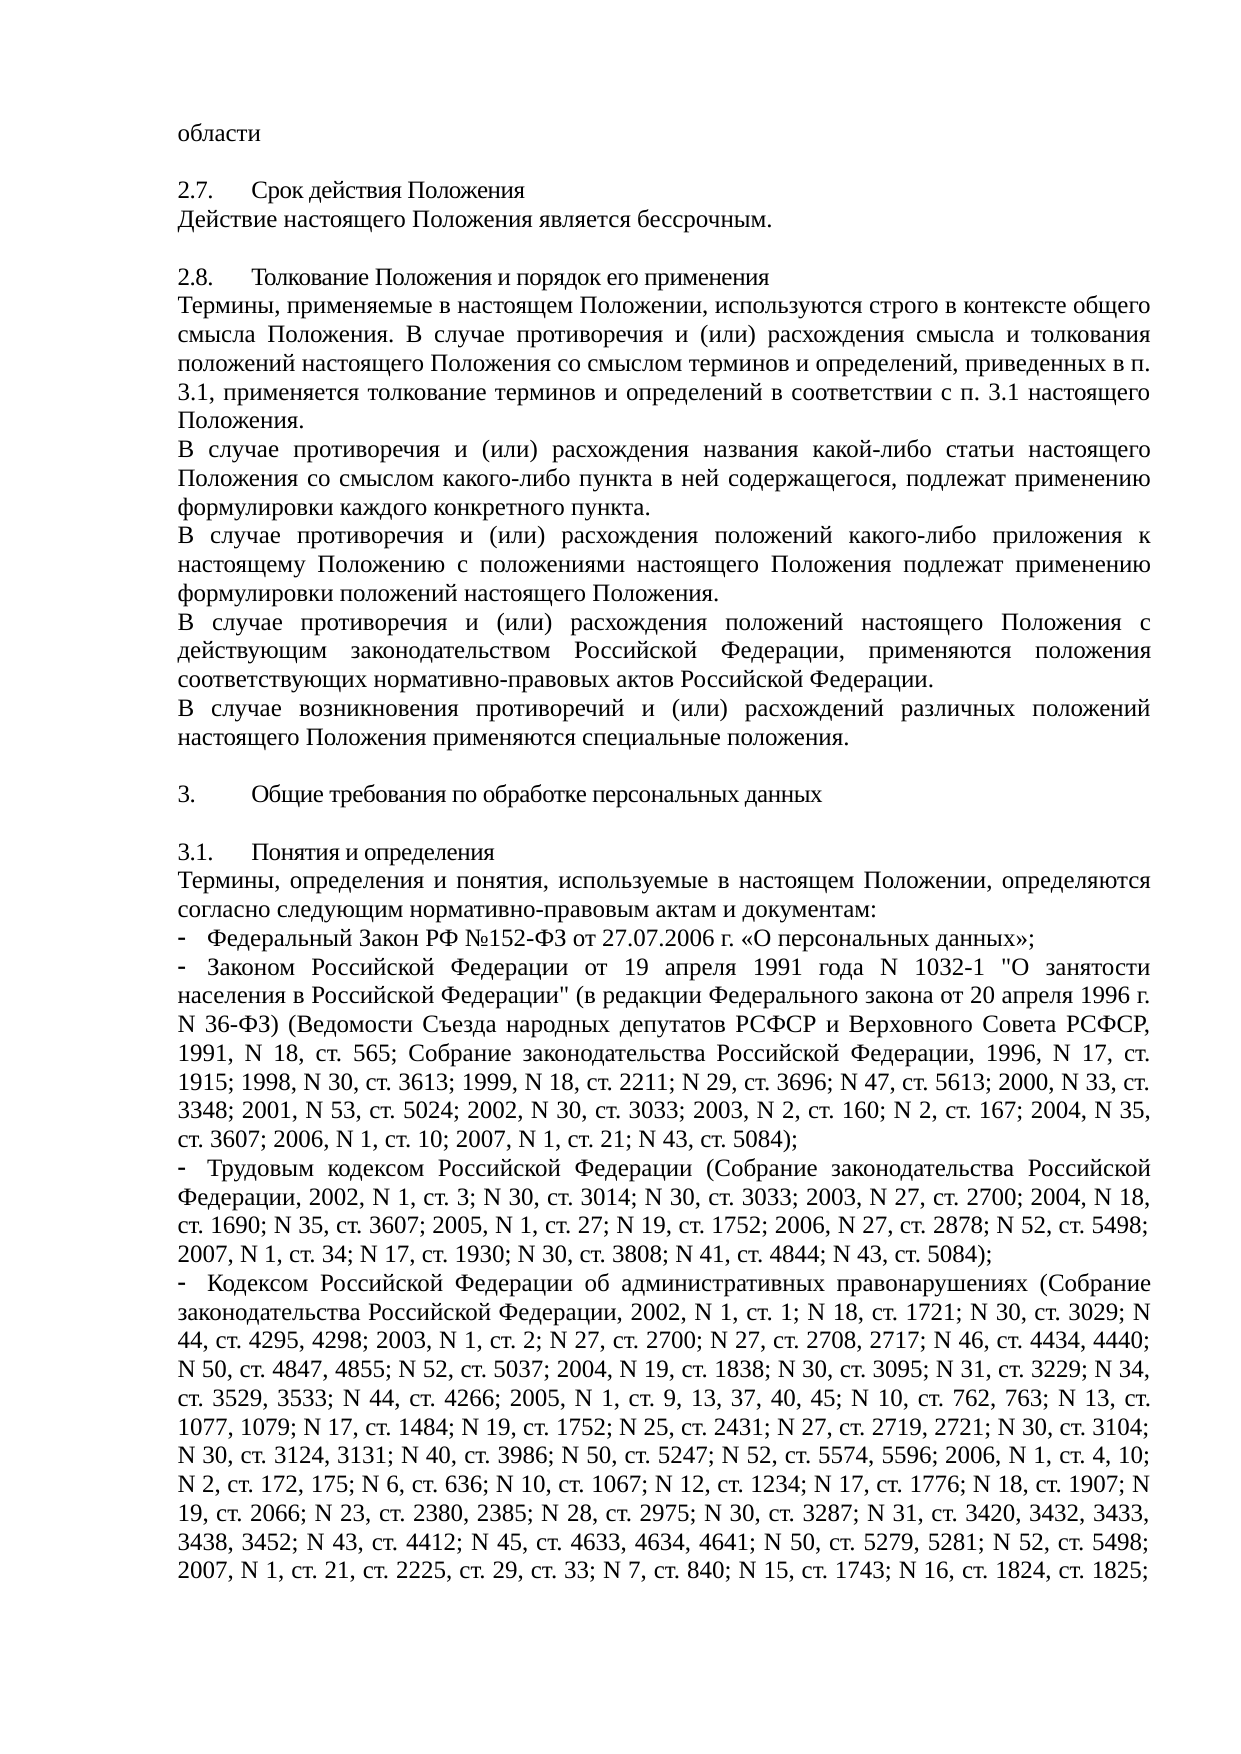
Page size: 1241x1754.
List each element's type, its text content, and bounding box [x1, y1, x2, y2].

list Понятия и определения [177, 837, 1152, 866]
text Действие настоящего Положения является бессрочным. [177, 204, 1152, 233]
list Общие требования по обработке персональных данных [177, 779, 1152, 808]
text В случае противоречия и (или) расхождения названия какой-либо статьи настоящего Положения со смыслом какого-либо пункта в ней содержащегося, подлежат применению формулировки каждого конкретного пункта. [177, 434, 1152, 521]
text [177, 118, 1152, 147]
text В случае противоречия и (или) расхождения положений какого-либо приложения к настоящему Положению с положениями настоящего Положения подлежат применению формулировки положений настоящего Положения. [177, 521, 1152, 607]
text В случае возникновения противоречий и (или) расхождений различных положений настоящего Положения применяются специальные положения. [177, 693, 1152, 751]
list Трудовым кодексом Российской Федерации (Собрание законодательства Российской Федерации, 2002, N 1, ст. 3; N 30, ст. 3014; N 30, ст. 3033; 2003, N 27, ст. 2700; 2004, N 18, ст. 1690; N 35, ст. 3607; 2005, N 1, ст. 27; N 19, ст. 1752; 2006, N 27, ст. 2878; N 52, ст. 5498; 2007, N 1, ст. 34; N 17, ст. 1930; N 30, ст. 3808; N 41, ст. 4844; N 43, ст. 5084); [177, 1153, 1152, 1268]
list Срок действия Положения [177, 176, 1152, 204]
list Законом Российской Федерации от 19 апреля 1991 года N 1032-1 "О занятости населения в Российской Федерации" (в редакции Федерального закона от 20 апреля 1996 г. N 36-ФЗ) (Ведомости Съезда народных депутатов РСФСР и Верховного Совета РСФСР, 1991, N 18, ст. 565; Собрание законодательства Российской Федерации, 1996, N 17, ст. 1915; 1998, N 30, ст. 3613; 1999, N 18, ст. 2211; N 29, ст. 3696; N 47, ст. 5613; 2000, N 33, ст. 3348; 2001, N 53, ст. 5024; 2002, N 30, ст. 3033; 2003, N 2, ст. 160; N 2, ст. 167; 2004, N 35, ст. 3607; 2006, N 1, ст. 10; 2007, N 1, ст. 21; N 43, ст. 5084); [177, 952, 1152, 1153]
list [177, 1268, 1152, 1584]
list Толкование Положения и порядок его применения [177, 262, 1152, 291]
list Федеральный Закон РФ №152-ФЗ от 27.07.2006 г. «О персональных данных»; [177, 923, 1152, 952]
text Термины, определения и понятия, используемые в настоящем Положении, определяются согласно следующим нормативно-правовым актам и документам: [177, 866, 1152, 923]
text В случае противоречия и (или) расхождения положений настоящего Положения с действующим законодательством Российской Федерации, применяются положения соответствующих нормативно-правовых актов Российской Федерации. [177, 607, 1152, 693]
text Термины, применяемые в настоящем Положении, используются строго в контексте общего смысла Положения. В случае противоречия и (или) расхождения смысла и толкования положений настоящего Положения со смыслом терминов и определений, приведенных в п. 3.1, применяется толкование терминов и определений в соответствии с п. 3.1 настоящего Положения. [177, 291, 1152, 434]
